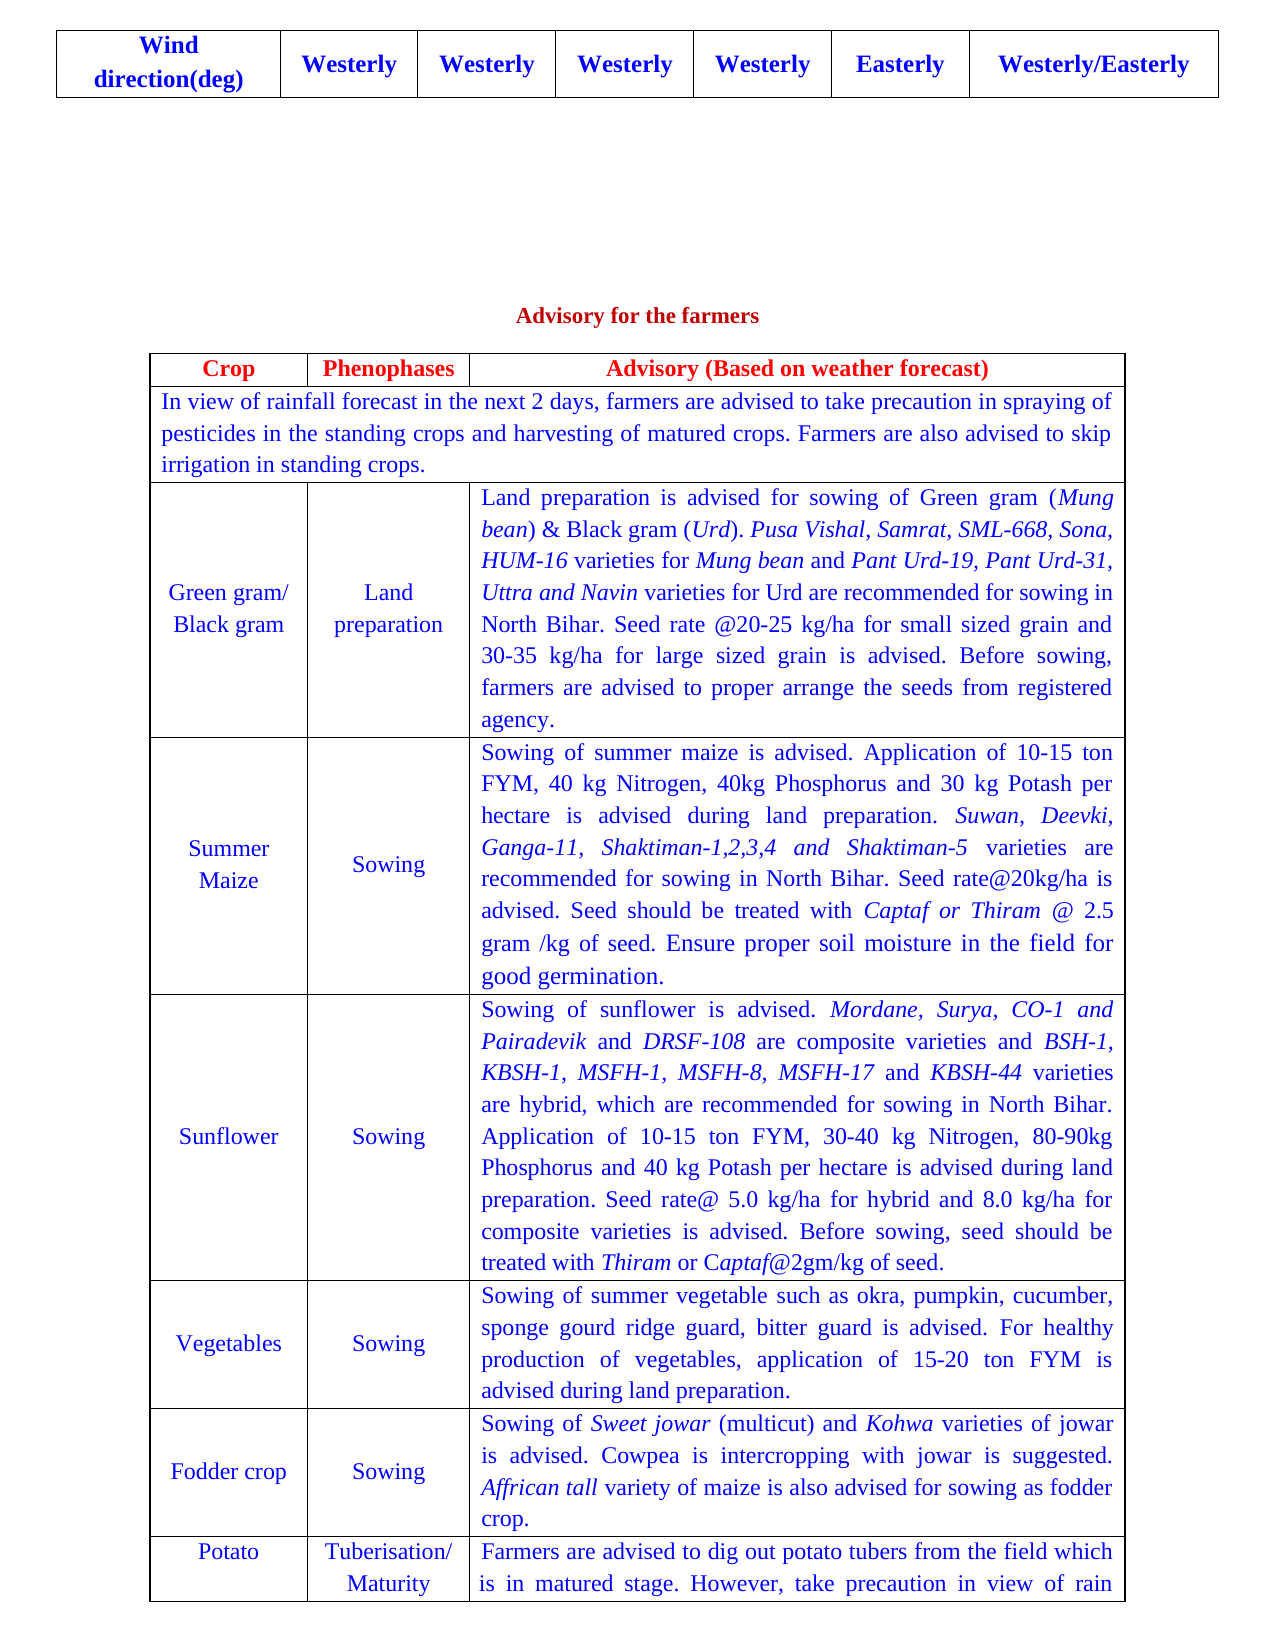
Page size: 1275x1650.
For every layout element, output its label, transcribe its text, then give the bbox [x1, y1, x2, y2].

table_cell Green gram/ Black gram [151, 483, 307, 737]
table_cell Sunflower [151, 995, 307, 1280]
table_cell Sowing [308, 995, 469, 1280]
table_cell Fodder crop [151, 1409, 307, 1536]
table_cell Sowing of Sweet jowar (multicut) and Kohwa varieties of jowar is advised. Cowpea is intercropping with jowar is suggested. Affrican tall variety of maize is also advised for sowing as fodder crop. [470, 1409, 1124, 1536]
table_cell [470, 1537, 1124, 1601]
table_cell Sowing of summer maize is advised. Application of 10-15 ton FYM, 40 kg Nitrogen, 40kg Phosphorus and 30 kg Potash per hectare is advised during land preparation. Suwan, Deevki, Ganga-11, Shaktiman-1,2,3,4 and Shaktiman-5 varieties are recommended for sowing in North Bihar. Seed rate@20kg/ha is advised. Seed should be treated with Captaf or Thiram @ 2.5 gram /kg of seed. Ensure proper soil moisture in the field for good germination. [470, 738, 1124, 994]
table_cell Westerly [556, 31, 693, 97]
text Advisory for the farmers [150, 302, 1125, 328]
table_header Crop [151, 354, 307, 386]
table_cell Vegetables [151, 1281, 307, 1408]
table_cell Sowing [308, 1281, 469, 1408]
table_cell Land preparation is advised for sowing of Green gram (Mung bean) & Black gram (Urd). Pusa Vishal, Samrat, SML-668, Sona, HUM-16 varieties for Mung bean and Pant Urd-19, Pant Urd-31, Uttra and Navin varieties for Urd are recommended for sowing in North Bihar. Seed rate @20-25 kg/ha for small sized grain and 30-35 kg/ha for large sized grain is advised. Before sowing, farmers are advised to proper arrange the seeds from registered agency. [470, 483, 1124, 737]
table_cell Sowing [308, 738, 469, 994]
table_cell Westerly [694, 31, 831, 97]
table_header Advisory (Based on weather forecast) [470, 354, 1124, 386]
table_header Phenophases [308, 354, 469, 386]
table_cell Westerly/Easterly [970, 31, 1218, 97]
table_cell Land preparation [308, 483, 469, 737]
table_cell Summer Maize [151, 738, 307, 994]
table_cell Wind direction(deg) [57, 31, 280, 97]
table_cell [308, 1537, 469, 1601]
table_cell Sowing [308, 1409, 469, 1536]
table_cell In view of rainfall forecast in the next 2 days, farmers are advised to take precaution in spraying of pesticides in the standing crops and harvesting of matured crops. Farmers are also advised to skip irrigation in standing crops. [151, 387, 1124, 482]
table_cell Westerly [281, 31, 417, 97]
table_cell Sowing of summer vegetable such as okra, pumpkin, cucumber, sponge gourd ridge guard, bitter guard is advised. For healthy production of vegetables, application of 15-20 ton FYM is advised during land preparation. [470, 1281, 1124, 1408]
table_cell Easterly [832, 31, 969, 97]
table_cell Sowing of sunflower is advised. Mordane, Surya, CO-1 and Pairadevik and DRSF-108 are composite varieties and BSH-1, KBSH-1, MSFH-1, MSFH-8, MSFH-17 and KBSH-44 varieties are hybrid, which are recommended for sowing in North Bihar. Application of 10-15 ton FYM, 30-40 kg Nitrogen, 80-90kg Phosphorus and 40 kg Potash per hectare is advised during land preparation. Seed rate@ 5.0 kg/ha for hybrid and 8.0 kg/ha for composite varieties is advised. Before sowing, seed should be treated with Thiram or Captaf@2gm/kg of seed. [470, 995, 1124, 1280]
table_cell Westerly [418, 31, 555, 97]
table_cell Potato [151, 1537, 307, 1601]
